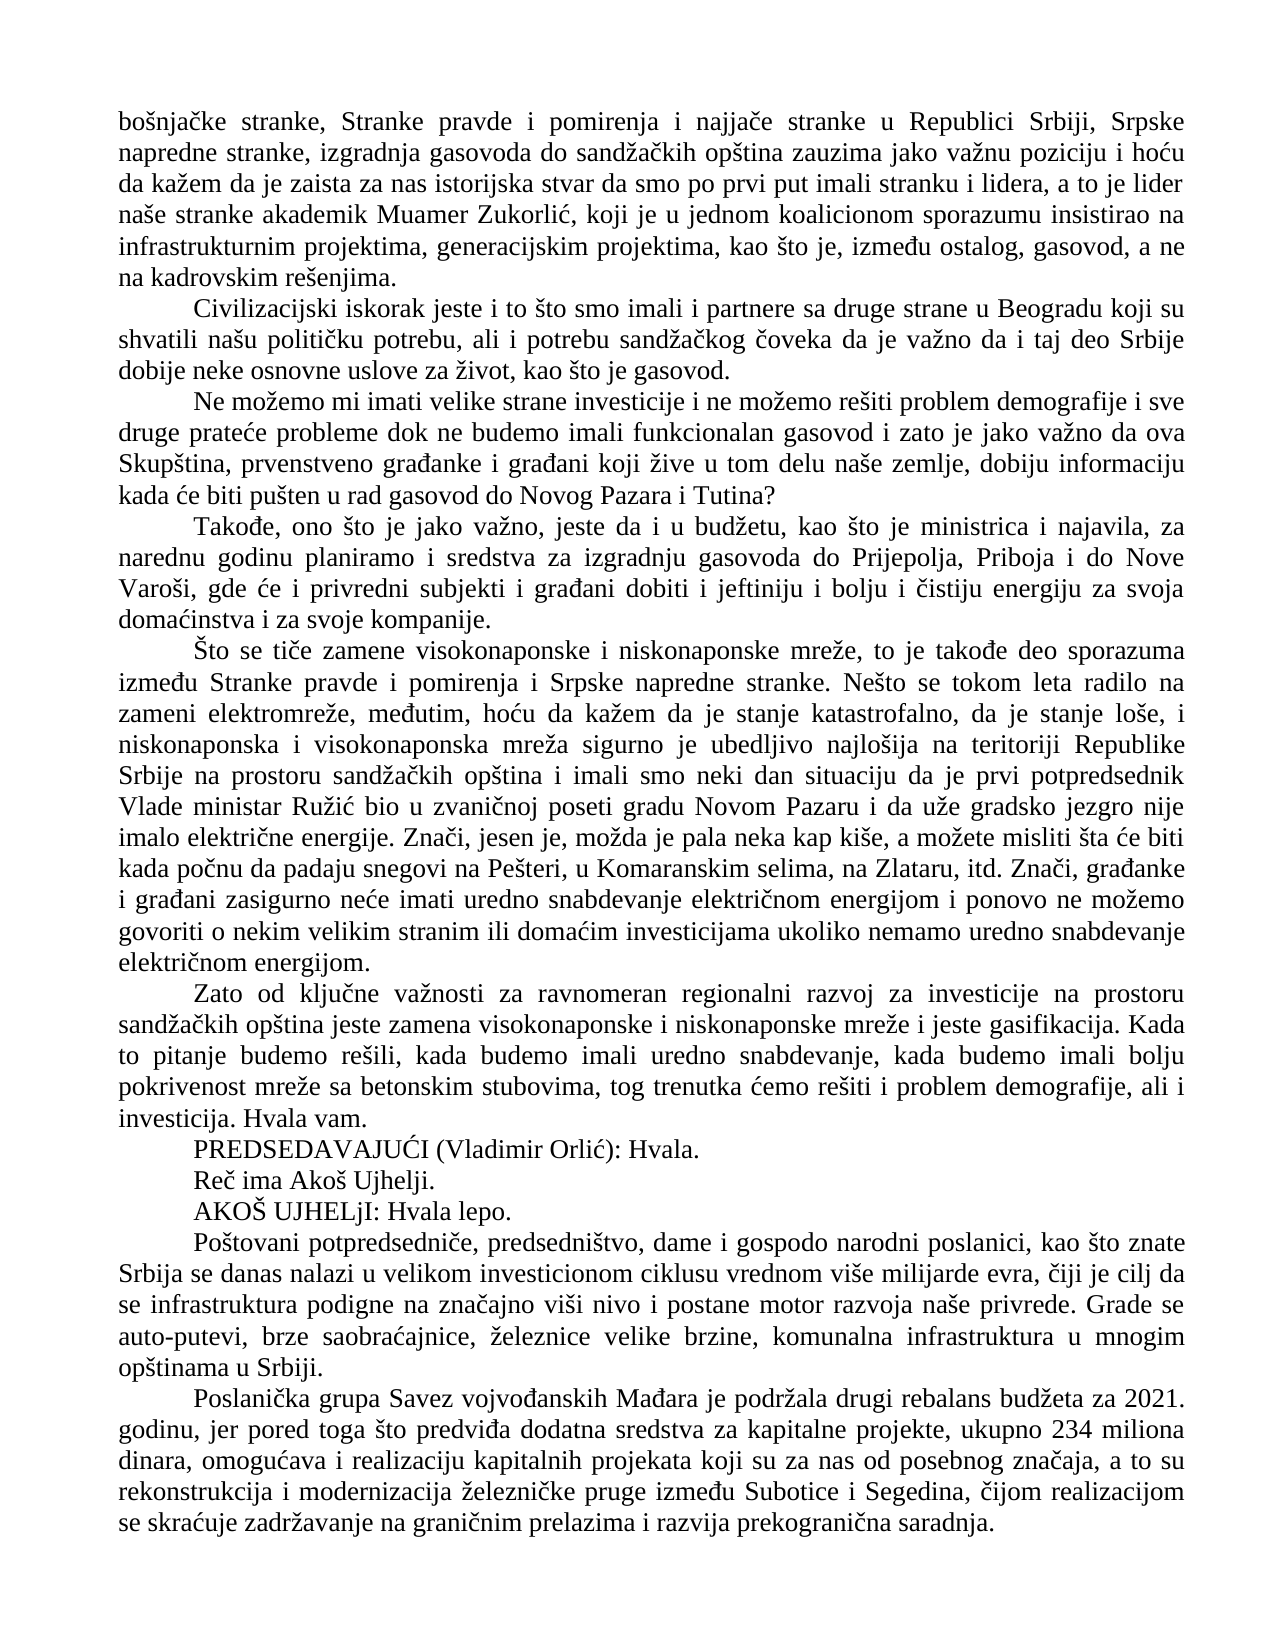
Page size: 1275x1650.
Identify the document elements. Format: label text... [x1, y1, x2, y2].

text Takođe, ono što je jako važno, jeste da i u budžetu, kao što je ministrica i najavila, za narednu godinu planiramo i sredstva za izgradnju gasovoda do Prijepolja, Priboja i do Nove Varoši, gde će i privredni subjekti i građani dobiti i jeftiniju i bolju i čistiju energiju za svoja domaćinstva i za svoje kompanije. [118, 510, 1186, 634]
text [118, 105, 1186, 292]
text Poslanička grupa Savez vojvođanskih Mađara je podržala drugi rebalans budžeta za 2021. godinu, jer pored toga što predviđa dodatna sredstva za kapitalne projekte, ukupno 234 miliona dinara, omogućava i realizaciju kapitalnih projekata koji su za nas od posebnog značaja, a to su rekonstrukcija i modernizacija železničke pruge između Subotice i Segedina, čijom realizacijom se skraćuje zadržavanje na graničnim prelazima i razvija prekogranična saradnja. [118, 1382, 1186, 1538]
text PREDSEDAVAJUĆI (Vladimir Orlić): Hvala. [118, 1133, 1186, 1164]
text Poštovani potpredsedniče, predsedništvo, dame i gospodo narodni poslanici, kao što znate Srbija se danas nalazi u velikom investicionom ciklusu vrednom više milijarde evra, čiji je cilj da se infrastruktura podigne na značajno viši nivo i postane motor razvoja naše privrede. Grade se auto-putevi, brze saobraćajnice, železnice velike brzine, komunalna infrastruktura u mnogim opštinama u Srbiji. [118, 1226, 1186, 1382]
text Ne možemo mi imati velike strane investicije i ne možemo rešiti problem demografije i sve druge prateće probleme dok ne budemo imali funkcionalan gasovod i zato je jako važno da ova Skupština, prvenstveno građanke i građani koji žive u tom delu naše zemlje, dobiju informaciju kada će biti pušten u rad gasovod do Novog Pazara i Tutina? [118, 385, 1186, 510]
text Reč ima Akoš Ujhelji. [118, 1164, 1186, 1195]
text Zato od ključne važnosti za ravnomeran regionalni razvoj za investicije na prostoru sandžačkih opština jeste zamena visokonaponske i niskonaponske mreže i jeste gasifikacija. Kada to pitanje budemo rešili, kada budemo imali uredno snabdevanje, kada budemo imali bolju pokrivenost mreže sa betonskim stubovima, tog trenutka ćemo rešiti i problem demografije, ali i investicija. Hvala vam. [118, 977, 1186, 1133]
text Civilizacijski iskorak jeste i to što smo imali i partnere sa druge strane u Beogradu koji su shvatili našu političku potrebu, ali i potrebu sandžačkog čoveka da je važno da i taj deo Srbije dobije neke osnovne uslove za život, kao što je gasovod. [118, 292, 1186, 385]
text AKOŠ UJHELjI: Hvala lepo. [118, 1195, 1186, 1226]
text Što se tiče zamene visokonaponske i niskonaponske mreže, to je takođe deo sporazuma između Stranke pravde i pomirenja i Srpske napredne stranke. Nešto se tokom leta radilo na zameni elektromreže, međutim, hoću da kažem da je stanje katastrofalno, da je stanje loše, i niskonaponska i visokonaponska mreža sigurno je ubedljivo najlošija na teritoriji Republike Srbije na prostoru sandžačkih opština i imali smo neki dan situaciju da je prvi potpredsednik Vlade ministar Ružić bio u zvaničnoj poseti gradu Novom Pazaru i da uže gradsko jezgro nije imalo električne energije. Znači, jesen je, možda je pala neka kap kiše, a možete misliti šta će biti kada počnu da padaju snegovi na Pešteri, u Komaranskim selima, na Zlataru, itd. Znači, građanke i građani zasigurno neće imati uredno snabdevanje električnom energijom i ponovo ne možemo govoriti o nekim velikim stranim ili domaćim investicijama ukoliko nemamo uredno snabdevanje električnom energijom. [118, 634, 1186, 977]
